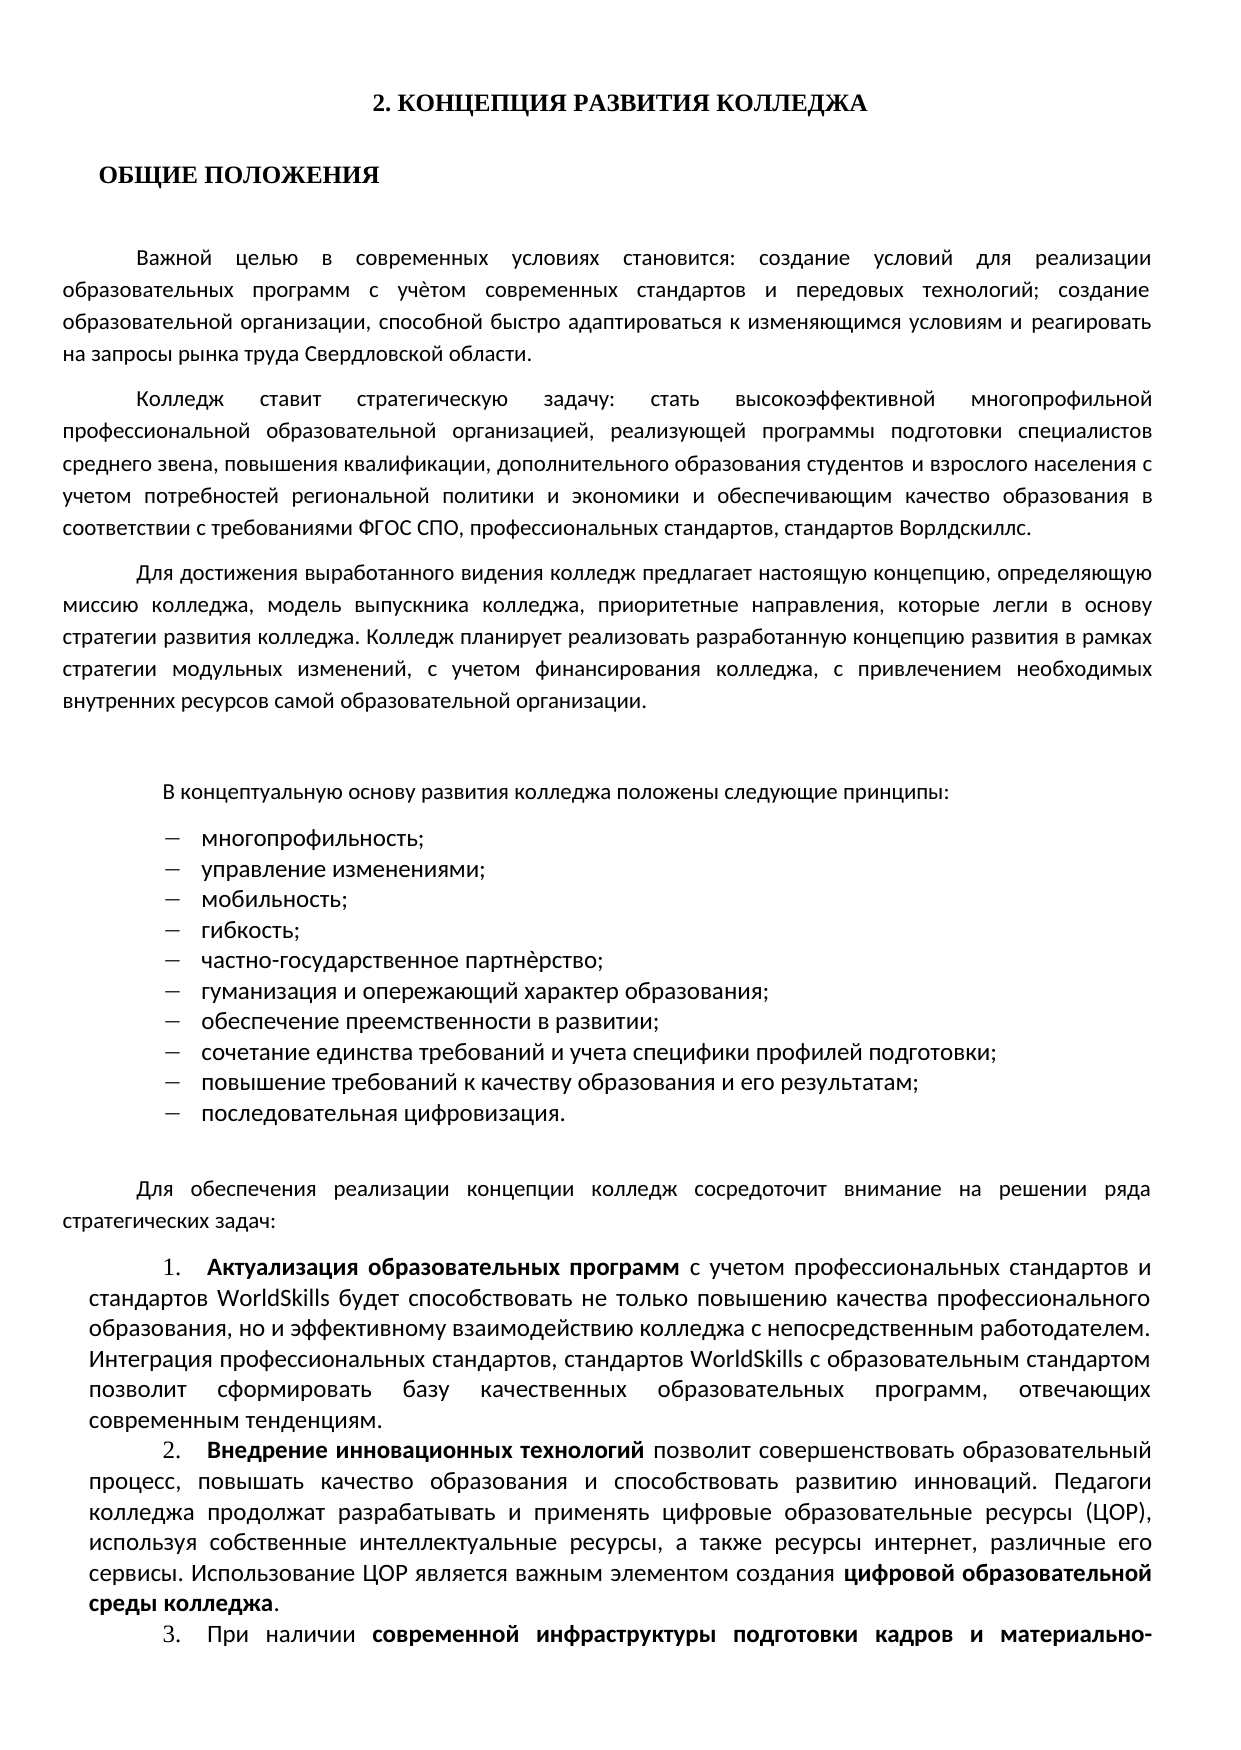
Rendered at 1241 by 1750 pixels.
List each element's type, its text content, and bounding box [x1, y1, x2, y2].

list последовательная цифровизация. [162, 1097, 1209, 1127]
text Важной целью в современных условиях становится: создание условий для реализации образовательных программ с учѐтом современных стандартов и передовых технологий; создание образовательной организации, способной быстро адаптироваться к изменяющимся условиям и реагировать на запросы рынка труда Свердловской области. [62, 243, 1151, 368]
list повышение требований к качеству образования и его результатам; [162, 1066, 1209, 1097]
list обеспечение преемственности в развитии; [162, 1005, 1209, 1036]
subtitle ОБЩИЕ ПОЛОЖЕНИЯ [61, 160, 1209, 189]
list сочетание единства требований и учета специфики профилей подготовки; [162, 1036, 1209, 1066]
text Для достижения выработанного видения колледж предлагает настоящую концепцию, определяющую миссию колледжа, модель выпускника колледжа, приоритетные направления, которые легли в основу стратегии развития колледжа. Колледж планирует реализовать разработанную концепцию развития в рамках стратегии модульных изменений, с учетом финансирования колледжа, с привлечением необходимых внутренних ресурсов самой образовательной организации. [62, 558, 1152, 714]
list многопрофильность; [162, 822, 1209, 852]
subtitle КОНЦЕПЦИЯ РАЗВИТИЯ КОЛЛЕДЖА [372, 88, 1209, 117]
text Для обеспечения реализации концепции колледж сосредоточит внимание на решении ряда стратегических задач: [62, 1174, 1152, 1235]
text Колледж ставит стратегическую задачу: стать высокоэффективной многопрофильной профессиональной образовательной организацией, реализующей программы подготовки специалистов среднего звена, повышения квалификации, дополнительного образования студентов и взрослого населения с учетом потребностей региональной политики и экономики и обеспечивающим качество образования в соответствии с требованиями ФГОС СПО, профессиональных стандартов, стандартов Ворлдскиллс. [62, 384, 1152, 541]
list гуманизация и опережающий характер образования; [162, 975, 1209, 1005]
list Актуализация образовательных программ с учетом профессиональных стандартов и стандартов WorldSkills будет способствовать не только повышению качества профессионального образования, но и эффективному взаимодействию колледжа с непосредственным работодателем. Интеграция профессиональных стандартов, стандартов WorldSkills с образовательным стандартом позволит сформировать базу качественных образовательных программ, отвечающих современным тенденциям. [89, 1251, 1152, 1434]
text В концептуальную основу развития колледжа положены следующие принципы: [162, 777, 1209, 805]
list частно-государственное партнѐрство; [162, 944, 1209, 975]
list мобильность; [162, 883, 1209, 914]
list гибкость; [162, 914, 1209, 944]
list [89, 1618, 1152, 1648]
list Внедрение инновационных технологий позволит совершенствовать образовательный процесс, повышать качество образования и способствовать развитию инноваций. Педагоги колледжа продолжат разрабатывать и применять цифровые образовательные ресурсы (ЦОР), используя собственные интеллектуальные ресурсы, а также ресурсы интернет, различные его сервисы. Использование ЦОР является важным элементом создания цифровой образовательной среды колледжа. [89, 1434, 1152, 1618]
list управление изменениями; [162, 853, 1209, 883]
